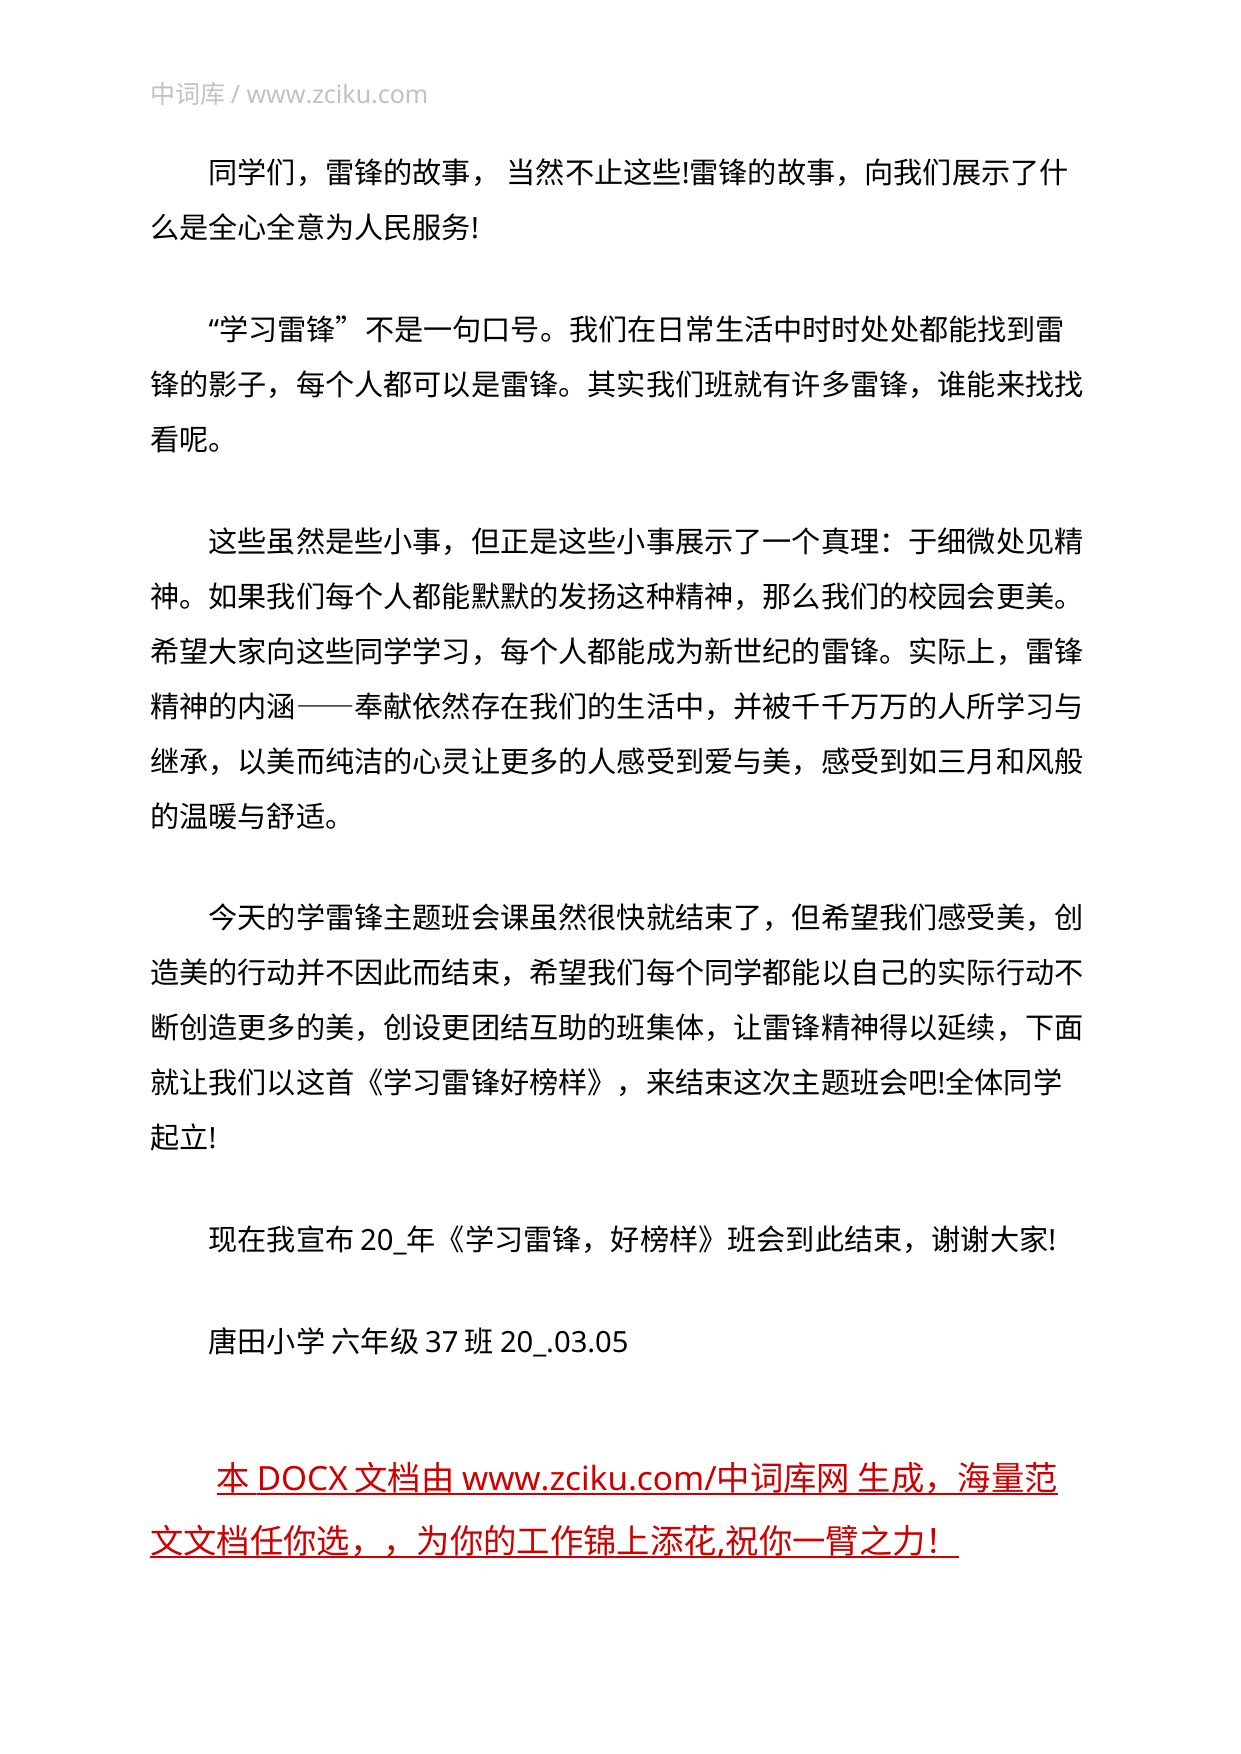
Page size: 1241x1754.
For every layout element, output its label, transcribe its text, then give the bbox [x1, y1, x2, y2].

text 今天的学雷锋主题班会课虽然很快就结束了，但希望我们感受美，创造美的行动并不因此而结束，希望我们每个同学都能以自己的实际行动不断创造更多的美，创设更团结互助的班集体，让雷锋精神得以延续，下面就让我们以这首《学习雷锋好榜样》，来结束这次主题班会吧!全体同学起立! [150, 895, 1090, 1157]
text 唐田小学 六年级37班 20_.03.05 [150, 1318, 1090, 1361]
text 同学们，雷锋的故事， 当然不止这些!雷锋的故事，向我们展示了什么是全心全意为人民服务! [150, 150, 1090, 247]
text 本DOCX文档由 www.zciku.com/中词库网 生成，海量范文文档任你选，，为你的工作锦上添花,祝你一臂之力！ [150, 1452, 1090, 1563]
text “学习雷锋”不是一句口号。我们在日常生活中时时处处都能找到雷锋的影子，每个人都可以是雷锋。其实我们班就有许多雷锋，谁能来找找看呢。 [150, 307, 1090, 459]
text 现在我宣布20_年《学习雷锋，好榜样》班会到此结束，谢谢大家! [150, 1217, 1090, 1259]
text 这些虽然是些小事，但正是这些小事展示了一个真理：于细微处见精神。如果我们每个人都能默默的发扬这种精神，那么我们的校园会更美。希望大家向这些同学学习，每个人都能成为新世纪的雷锋。实际上，雷锋精神的内涵——奉献依然存在我们的生活中，并被千千万万的人所学习与继承，以美而纯洁的心灵让更多的人感受到爱与美，感受到如三月和风般的温暖与舒适。 [150, 519, 1090, 835]
